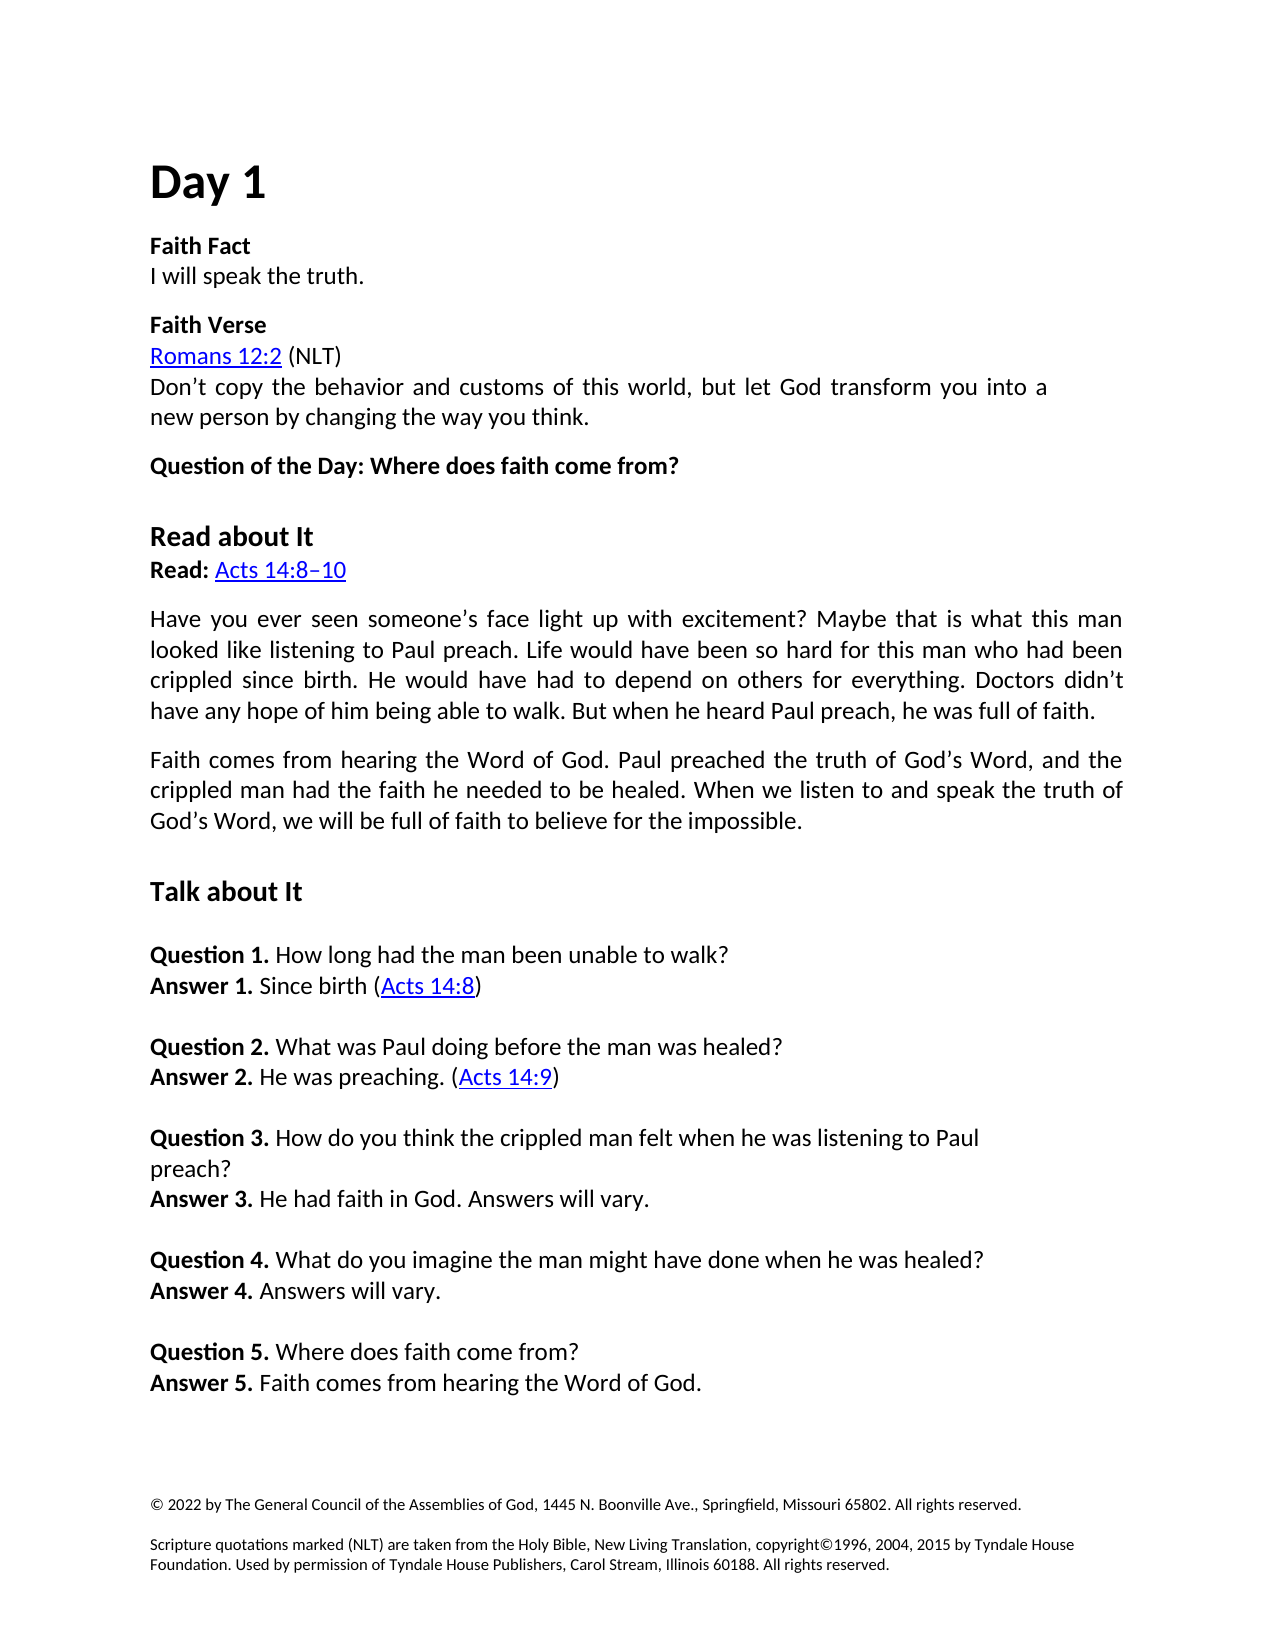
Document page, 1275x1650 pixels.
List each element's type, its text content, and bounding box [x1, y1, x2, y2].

table_header Question 1. How long had the man been unable to walk? Answer 1. Since birth (Acts 14:8) [150, 909, 1050, 1031]
table_header Faith Fact I will speak the truth. Faith Verse Romans 12:2 (NLT) Don’t copy the behavior and customs of this world, but let God transform you into a new person by changing the way you think. Question of the Day: Where does faith come from? [150, 211, 1050, 481]
table_cell Question 2. What was Paul doing before the man was healed? Answer 2. He was preaching. (Acts 14:9) [150, 1031, 1050, 1122]
table_cell Question 5. Where does faith come from? Answer 5. Faith comes from hearing the Word of God. [150, 1336, 1050, 1428]
table_cell Question 4. What do you imagine the man might have done when he was healed? Answer 4. Answers will vary. [150, 1245, 1050, 1336]
text Day 1 [150, 150, 1125, 211]
text Read about It [150, 518, 1125, 554]
text Faith comes from hearing the Word of God. Paul preached the truth of God’s Word, and the crippled man had the faith he needed to be healed. When we listen to and speak the truth of God’s Word, we will be full of faith to believe for the impossible. [150, 744, 1125, 836]
text Have you ever seen someone’s face light up with excitement? Maybe that is what this man looked like listening to Paul preach. Life would have been so hard for this man who had been crippled since birth. He would have had to depend on others for everything. Doctors didn’t have any hope of him being able to walk. But when he heard Paul preach, he was full of faith. [150, 603, 1125, 725]
table_cell Question 3. How do you think the crippled man felt when he was listening to Paul preach? Answer 3. He had faith in God. Answers will vary. [150, 1123, 1050, 1244]
text Read: Acts 14:8–10 [150, 554, 1125, 584]
text Talk about It [150, 873, 1125, 909]
